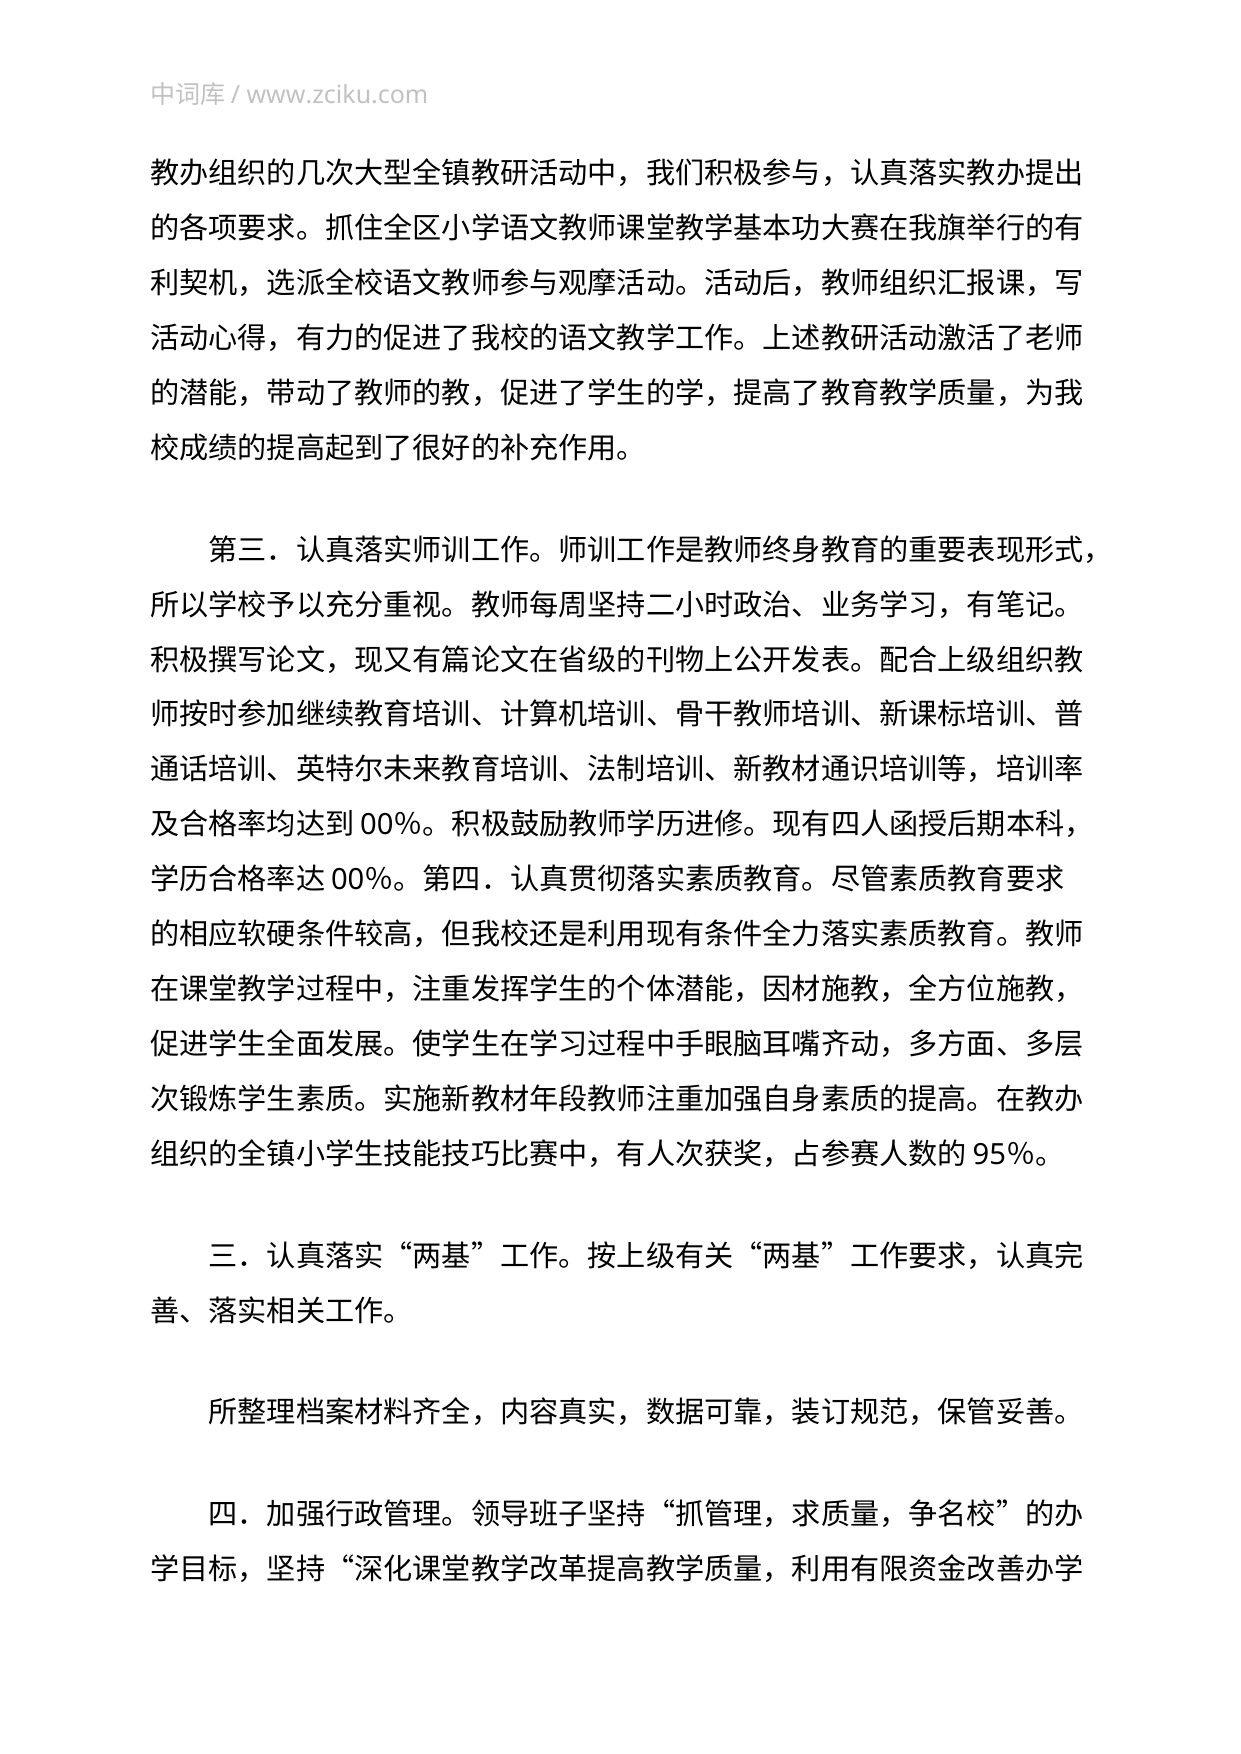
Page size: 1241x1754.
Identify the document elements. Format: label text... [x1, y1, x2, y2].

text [150, 1491, 1090, 1588]
text 第三．认真落实师训工作。师训工作是教师终身教育的重要表现形式，所以学校予以充分重视。教师每周坚持二小时政治、业务学习，有笔记。积极撰写论文，现又有篇论文在省级的刊物上公开发表。配合上级组织教师按时参加继续教育培训、计算机培训、骨干教师培训、新课标培训、普通话培训、英特尔未来教育培训、法制培训、新教材通识培训等，培训率及合格率均达到00％。积极鼓励教师学历进修。现有四人函授后期本科，学历合格率达00％。第四．认真贯彻落实素质教育。尽管素质教育要求的相应软硬条件较高，但我校还是利用现有条件全力落实素质教育。教师在课堂教学过程中，注重发挥学生的个体潜能，因材施教，全方位施教，促进学生全面发展。使学生在学习过程中手眼脑耳嘴齐动，多方面、多层次锻炼学生素质。实施新教材年段教师注重加强自身素质的提高。在教办组织的全镇小学生技能技巧比赛中，有人次获奖，占参赛人数的95％。 [150, 526, 1090, 1173]
text 三．认真落实“两基”工作。按上级有关“两基”工作要求，认真完善、落实相关工作。 [150, 1232, 1090, 1329]
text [150, 150, 1090, 467]
text 所整理档案材料齐全，内容真实，数据可靠，装订规范，保管妥善。 [150, 1389, 1090, 1431]
